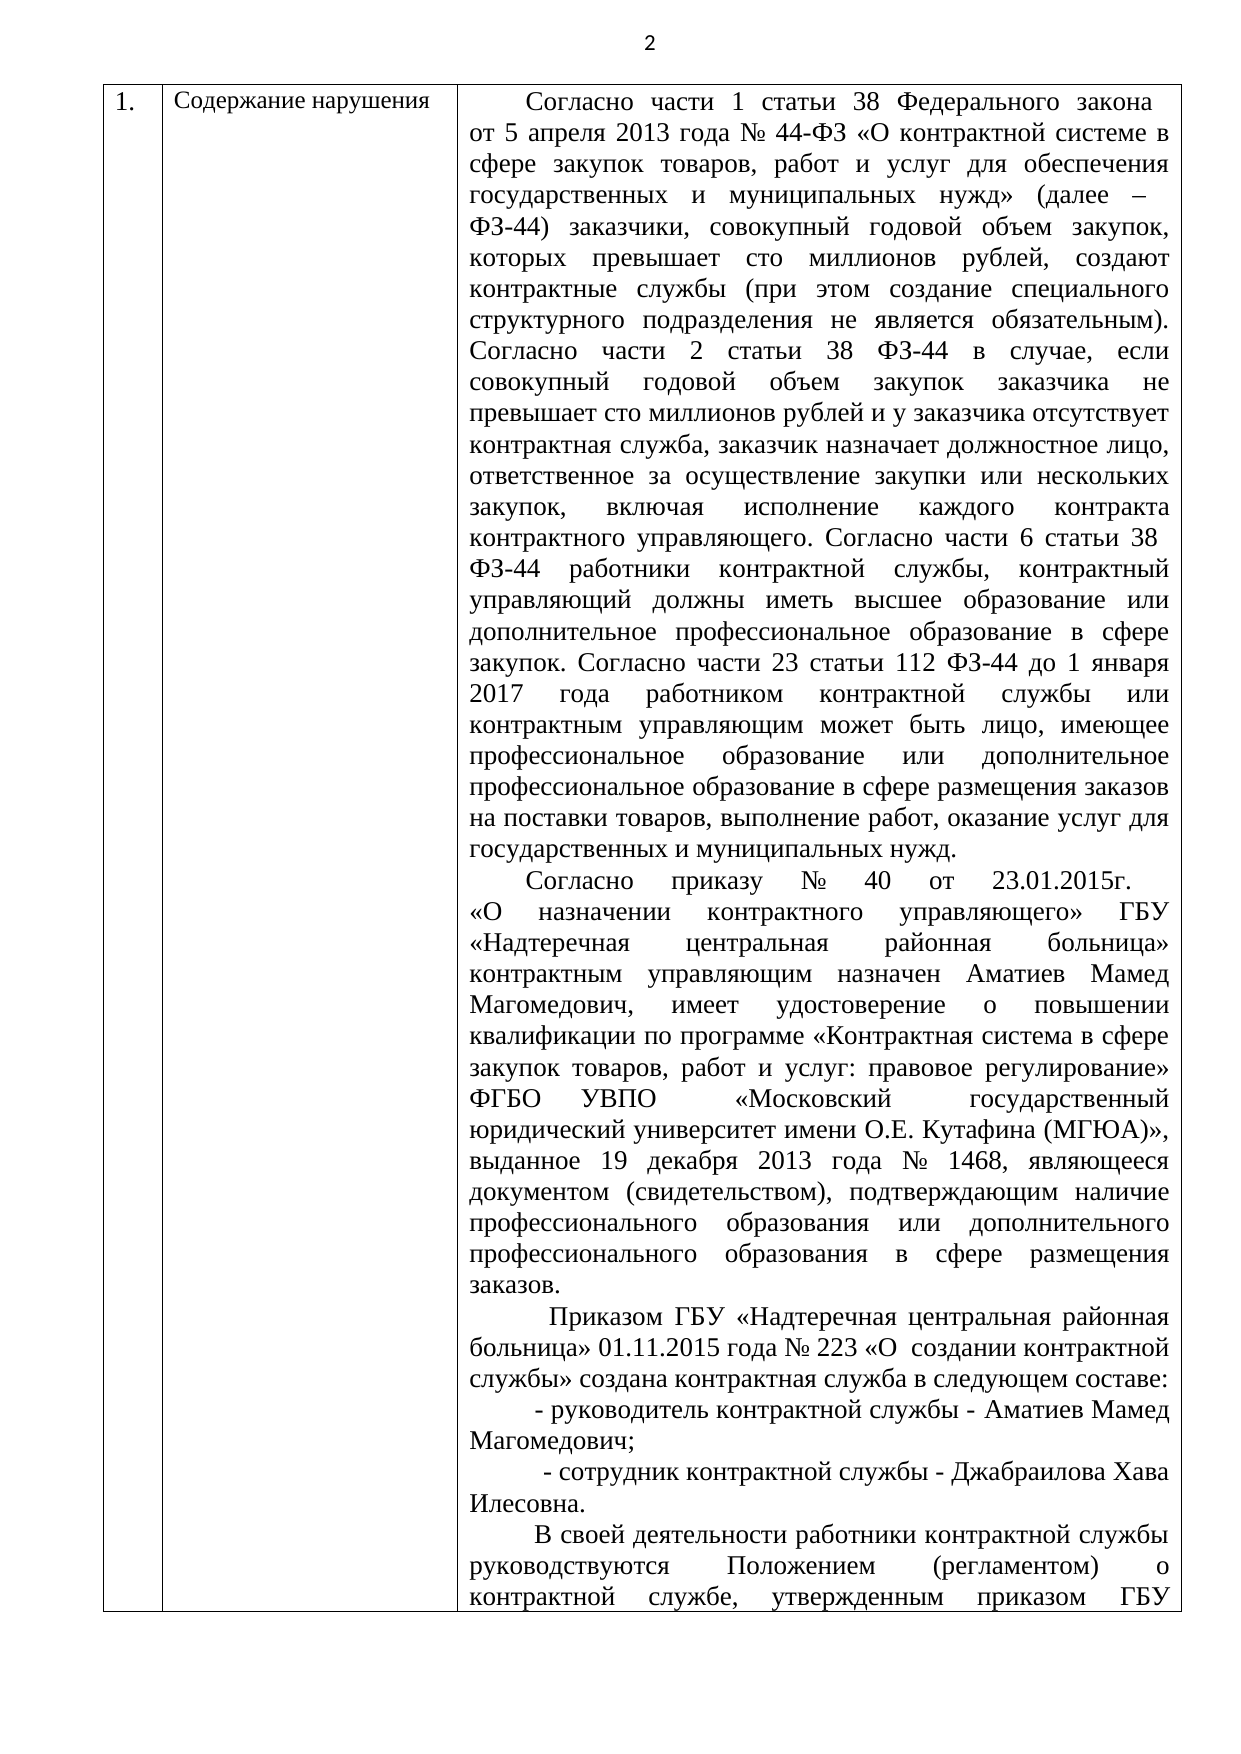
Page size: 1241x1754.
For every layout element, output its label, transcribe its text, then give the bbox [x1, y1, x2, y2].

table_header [458, 85, 1181, 1611]
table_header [163, 85, 457, 1611]
table_header 1. [104, 85, 162, 1611]
